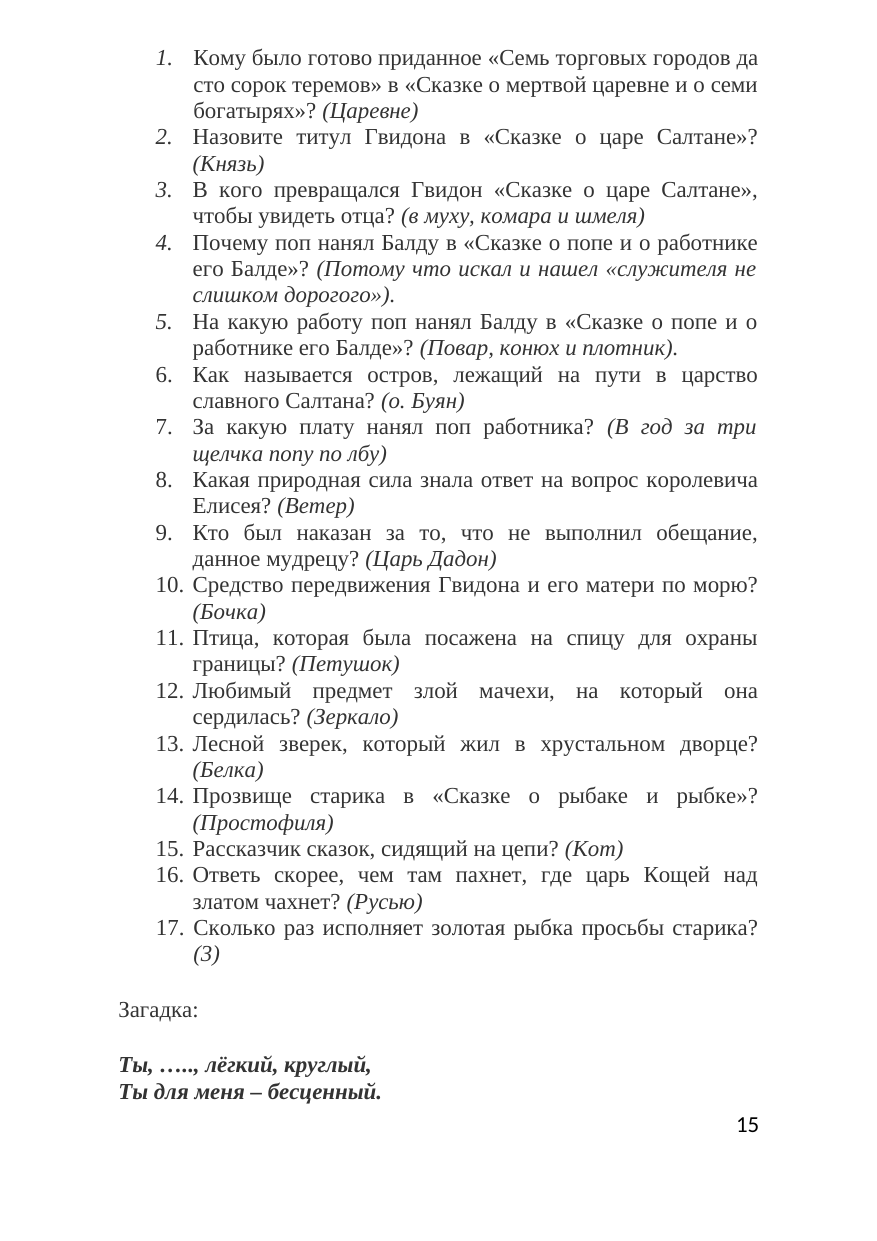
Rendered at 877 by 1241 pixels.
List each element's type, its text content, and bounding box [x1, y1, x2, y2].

list Лесной зверек, который жил в хрустальном дворце? (Белка) [155, 729, 759, 782]
text Ты, ….., лёгкий, круглый, [118, 1051, 759, 1078]
list Средство передвижения Гвидона и его матери по морю? (Бочка) [155, 571, 759, 624]
list Почему поп нанял Балду в «Сказке о попе и о работнике его Балде»? (Потому что искал и нашел «служителя не слишком дорогого»). [155, 229, 759, 308]
list Сколько раз исполняет золотая рыбка просьбы старика? (3) [156, 914, 759, 967]
list На какую работу поп нанял Балду в «Сказке о попе и о работнике его Балде»? (Повар, конюх и плотник). [155, 308, 759, 361]
list За какую плату нанял поп работника? (В год за три щелчка попу по лбу) [155, 413, 759, 466]
list Птица, которая была посажена на спицу для охраны границы? (Петушок) [155, 624, 759, 677]
text Ты для меня – бесценный. [118, 1078, 759, 1104]
list В кого превращался Гвидон «Сказке о царе Салтане», чтобы увидеть отца? (в муху, комара и шмеля) [155, 176, 759, 229]
list Прозвище старика в «Сказке о рыбаке и рыбке»? (Простофиля) [155, 782, 759, 835]
list Любимый предмет злой мачехи, на который она сердилась? (Зеркало) [155, 677, 759, 729]
list Рассказчик сказок, сидящий на цепи? (Кот) [155, 835, 759, 861]
list Назовите титул Гвидона в «Сказке о царе Салтане»? (Князь) [155, 123, 759, 176]
text Загадка: [118, 996, 759, 1022]
list Кто был наказан за то, что не выполнил обещание, данное мудрецу? (Царь Дадон) [155, 519, 759, 571]
list Ответь скорее, чем там пахнет, где царь Кощей над златом чахнет? (Русью) [155, 861, 759, 914]
list Как называется остров, лежащий на пути в царство славного Салтана? (о. Буян) [155, 361, 759, 413]
list Какая природная сила знала ответ на вопрос королевича Елисея? (Ветер) [155, 466, 759, 519]
list Кому было готово приданное «Семь торговых городов да сто сорок теремов» в «Сказке о мертвой царевне и о семи богатырях»? (Царевне) [156, 44, 759, 123]
